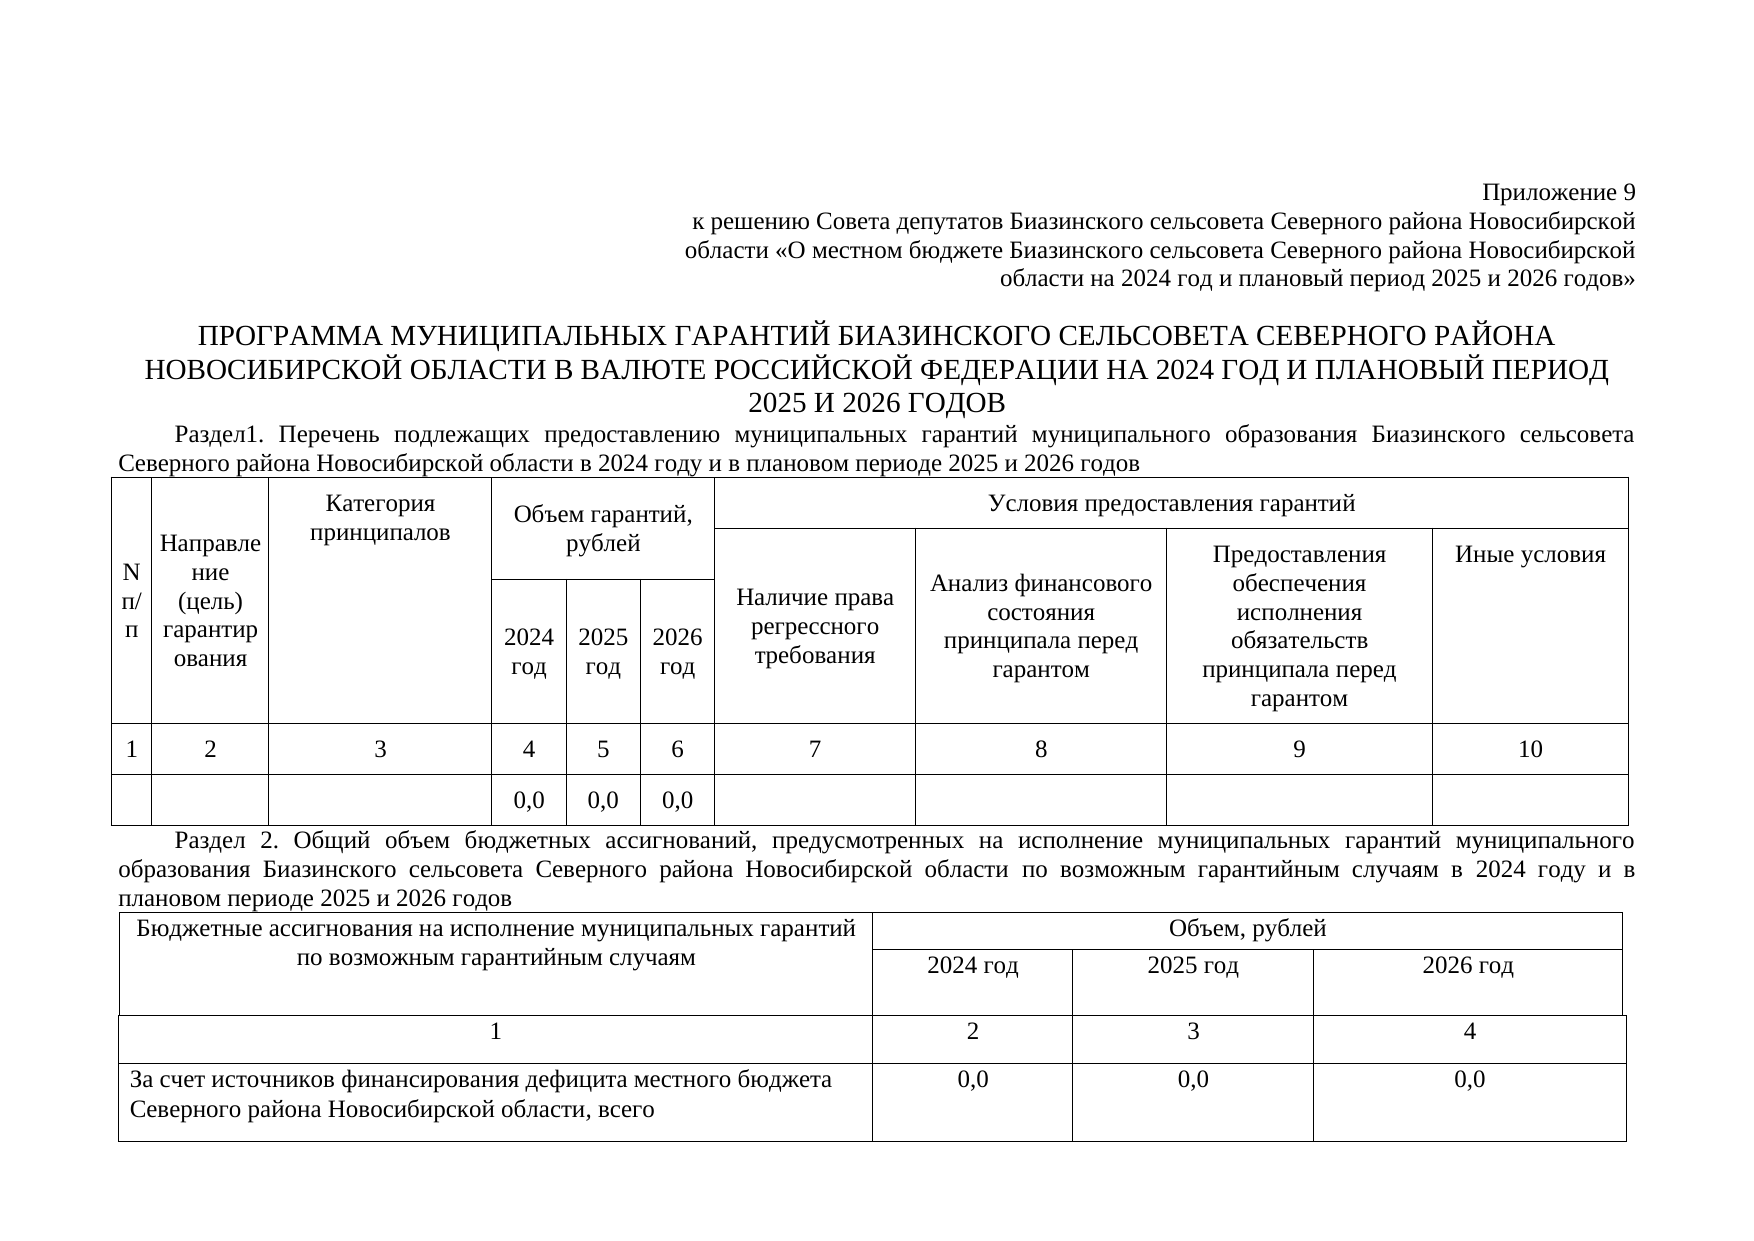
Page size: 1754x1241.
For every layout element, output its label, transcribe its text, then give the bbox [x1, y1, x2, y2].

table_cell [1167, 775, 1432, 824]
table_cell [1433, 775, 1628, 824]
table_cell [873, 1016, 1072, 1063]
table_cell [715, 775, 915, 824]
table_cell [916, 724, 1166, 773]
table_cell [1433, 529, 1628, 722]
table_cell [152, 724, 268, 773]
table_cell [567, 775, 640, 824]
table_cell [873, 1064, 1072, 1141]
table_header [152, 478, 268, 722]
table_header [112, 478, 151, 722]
text ПРОГРАММА МУНИЦИПАЛЬНЫХ ГАРАНТИЙ БИАЗИНСКОГО СЕЛЬСОВЕТА СЕВЕРНОГО РАЙОНА НОВОСИБИРСКОЙ ОБЛАСТИ В ВАЛЮТЕ РОССИЙСКОЙ ФЕДЕРАЦИИ НА 2024 ГОД И ПЛАНОВЫЙ ПЕРИОД 2025 И 2026 ГОДОВ [118, 318, 1636, 419]
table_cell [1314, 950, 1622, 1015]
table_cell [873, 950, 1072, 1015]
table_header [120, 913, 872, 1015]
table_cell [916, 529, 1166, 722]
text Раздел 2. Общий объем бюджетных ассигнований, предусмотренных на исполнение муниципальных гарантий муниципального образования Биазинского сельсовета Северного района Новосибирской области по возможным гарантийным случаям в 2024 году и в плановом периоде 2025 и 2026 годов [118, 826, 1636, 912]
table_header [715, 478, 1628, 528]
text Приложение 9 [662, 177, 1636, 206]
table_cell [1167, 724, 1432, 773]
text к решению Совета депутатов Биазинского сельсовета Северного района Новосибирской области «О местном бюджете Биазинского сельсовета Северного района Новосибирской области на 2024 год и плановый период 2025 и 2026 годов» [662, 206, 1636, 292]
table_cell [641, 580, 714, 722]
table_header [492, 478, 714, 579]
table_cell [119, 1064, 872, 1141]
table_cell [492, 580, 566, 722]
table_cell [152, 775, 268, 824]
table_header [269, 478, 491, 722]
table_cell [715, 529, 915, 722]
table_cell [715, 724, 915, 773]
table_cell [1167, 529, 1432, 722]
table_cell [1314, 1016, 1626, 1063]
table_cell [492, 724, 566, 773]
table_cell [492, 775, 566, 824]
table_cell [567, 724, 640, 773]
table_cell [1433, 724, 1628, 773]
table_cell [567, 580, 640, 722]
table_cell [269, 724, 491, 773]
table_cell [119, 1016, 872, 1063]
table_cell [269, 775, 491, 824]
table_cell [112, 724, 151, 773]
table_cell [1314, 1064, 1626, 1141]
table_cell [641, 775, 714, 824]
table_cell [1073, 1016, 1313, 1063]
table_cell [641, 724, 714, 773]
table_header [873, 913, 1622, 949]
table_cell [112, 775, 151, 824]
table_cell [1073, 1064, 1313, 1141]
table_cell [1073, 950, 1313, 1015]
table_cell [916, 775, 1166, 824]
text Раздел1. Перечень подлежащих предоставлению муниципальных гарантий муниципального образования Биазинского сельсовета Северного района Новосибирской области в 2024 году и в плановом периоде 2025 и 2026 годов [118, 419, 1636, 477]
